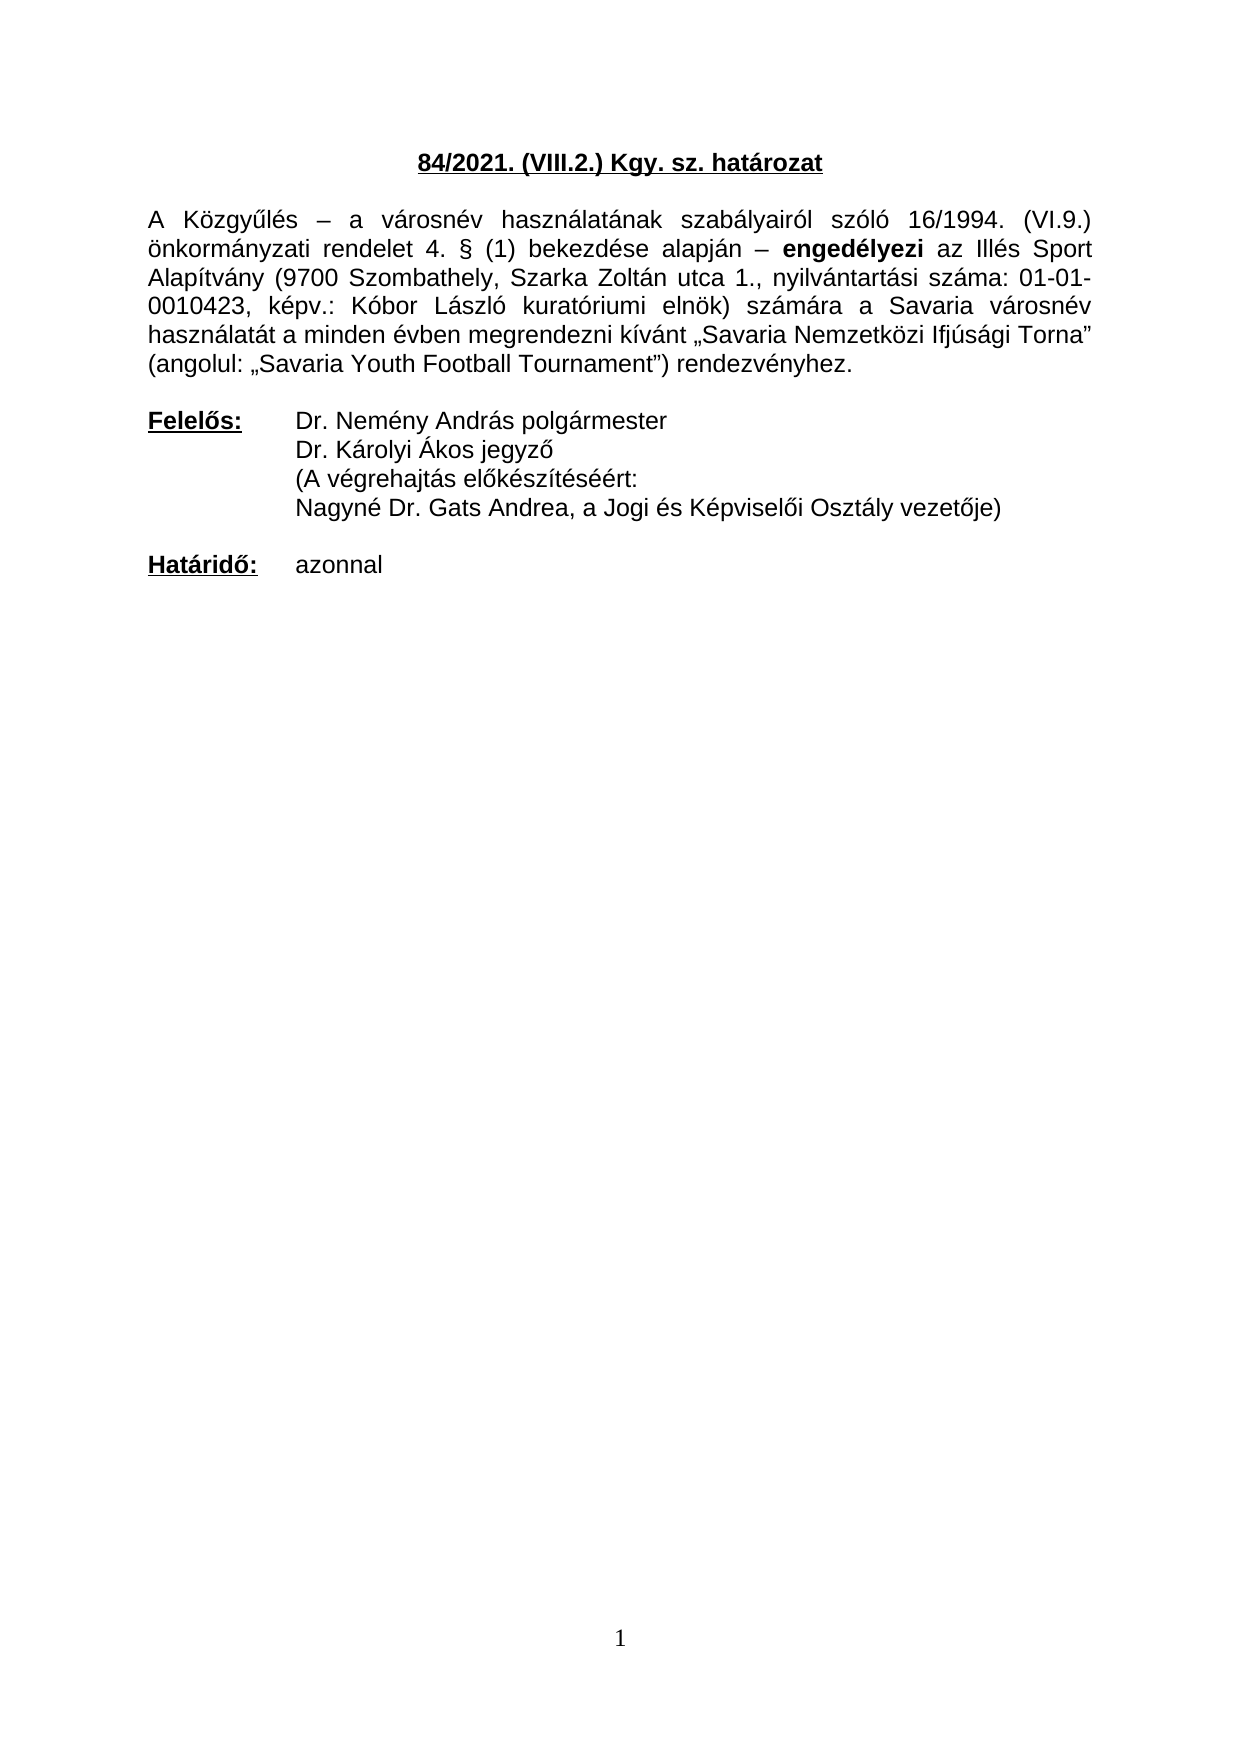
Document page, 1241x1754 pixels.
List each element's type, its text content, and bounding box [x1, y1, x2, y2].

text Felelős: Dr. Nemény András polgármester [148, 406, 1093, 435]
text Nagyné Dr. Gats Andrea, a Jogi és Képviselői Osztály vezetője) [221, 493, 1093, 521]
text A Közgyűlés – a városnév használatának szabályairól szóló 16/1994. (VI.9.) önkormányzati rendelet 4. § (1) bekezdése alapján – engedélyezi az Illés Sport Alapítvány (9700 Szombathely, Szarka Zoltán utca 1., nyilvántartási száma: 01-01-0010423, képv.: Kóbor László kuratóriumi elnök) számára a Savaria városnév használatát a minden évben megrendezni kívánt „Savaria Nemzetközi Ifjúsági Torna” (angolul: „Savaria Youth Football Tournament”) rendezvényhez. [148, 205, 1093, 378]
text (A végrehajtás előkészítéséért: [221, 464, 1093, 493]
text Dr. Károlyi Ákos jegyző [221, 435, 1093, 464]
text Határidő: azonnal [148, 550, 1093, 579]
text 84/2021. (VIII.2.) Kgy. sz. határozat [148, 148, 1093, 176]
